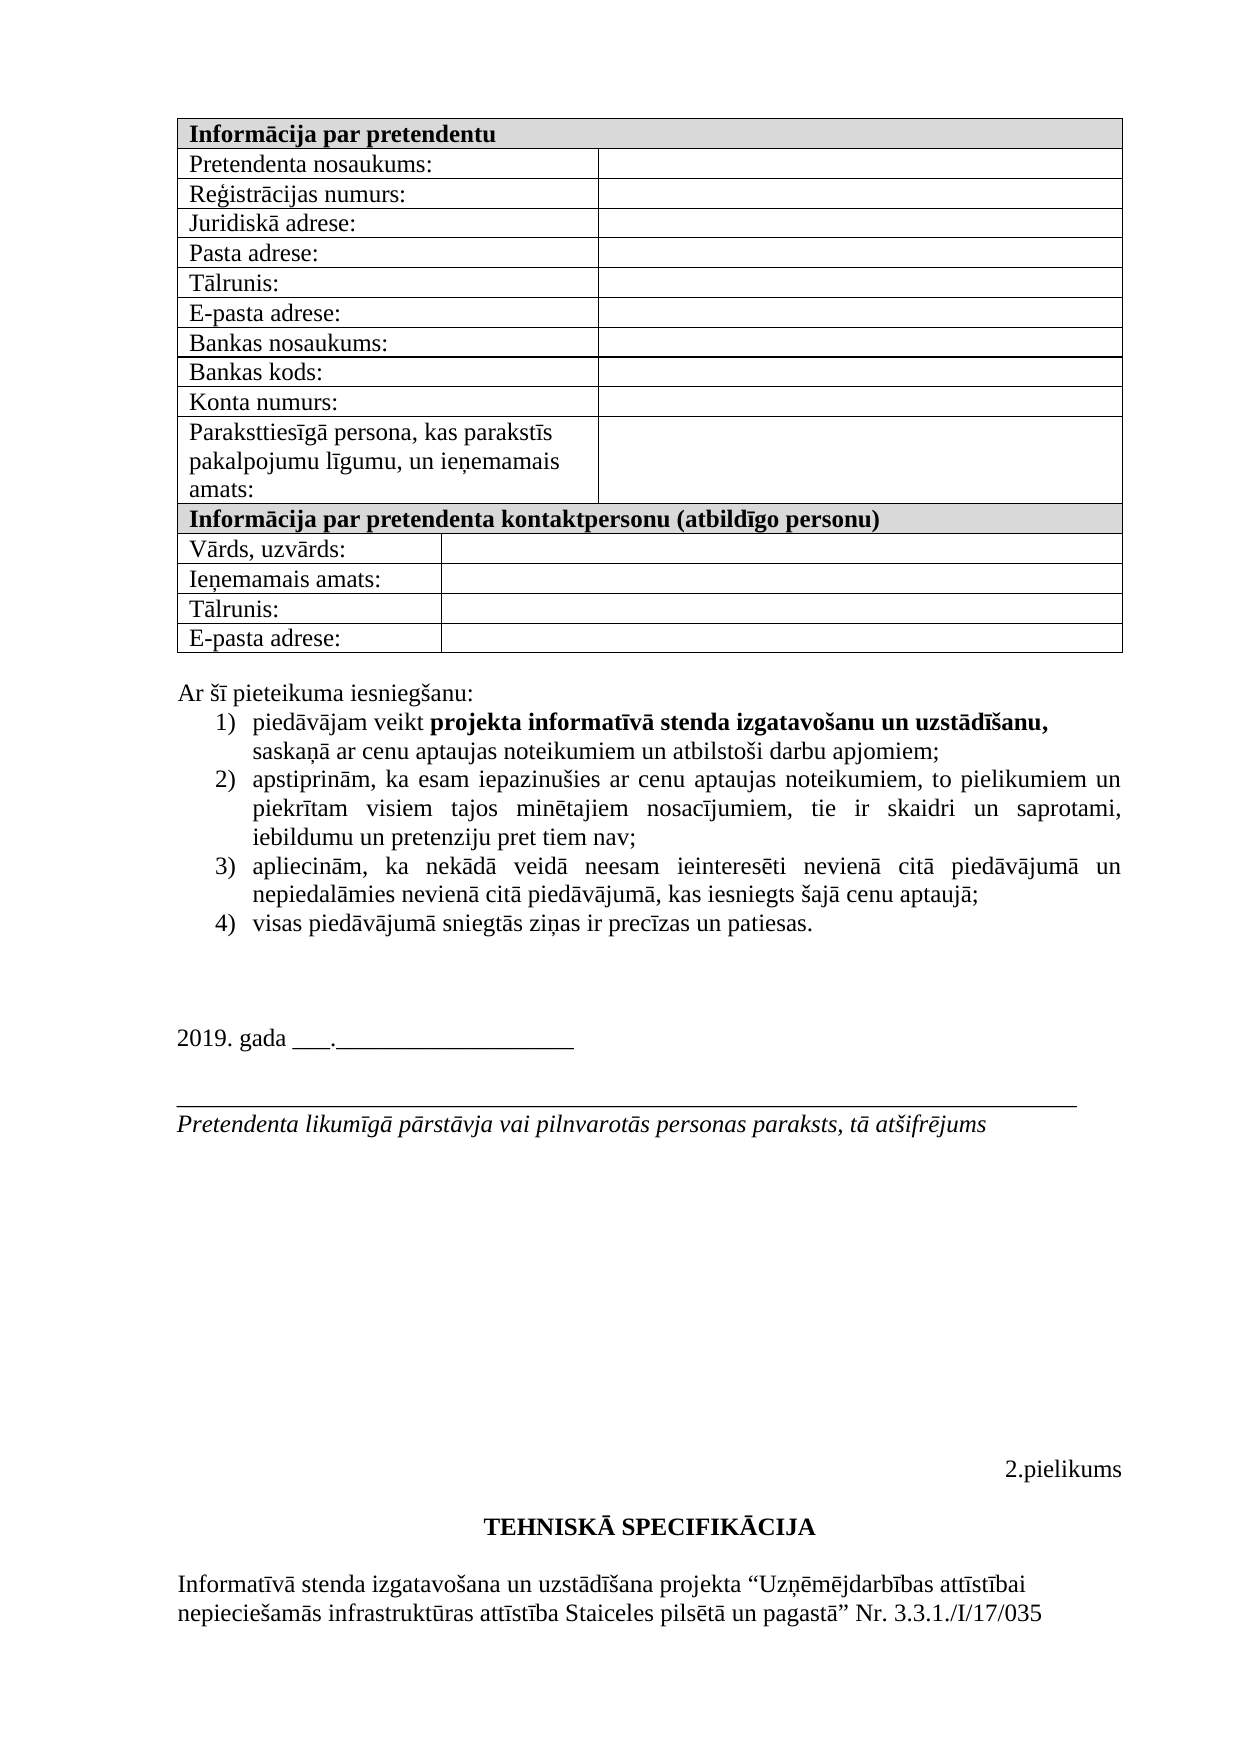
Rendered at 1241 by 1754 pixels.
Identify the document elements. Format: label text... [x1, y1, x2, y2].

table_cell [599, 179, 1122, 207]
table_cell [599, 358, 1122, 386]
text ________________________________________________________________________ [177, 1081, 1122, 1109]
table_cell [599, 209, 1122, 237]
list apliecinām, ka nekādā veidā neesam ieinteresēti nevienā citā piedāvājumā un nepiedalāmies nevienā citā piedāvājumā, kas iesniegts šajā cenu aptaujā; [215, 851, 1122, 908]
table_cell [599, 238, 1122, 267]
table_cell Tālrunis: [178, 594, 441, 622]
table_cell Pasta adrese: [178, 238, 598, 267]
table_cell Ieņemamais amats: [178, 564, 441, 593]
text Ar šī pieteikuma iesniegšanu: [177, 678, 1122, 707]
table_cell Bankas nosaukums: [178, 328, 598, 356]
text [177, 1569, 1122, 1627]
table_cell Konta numurs: [178, 387, 598, 416]
table_cell [599, 268, 1122, 297]
table_cell [442, 534, 1122, 563]
table_cell [442, 594, 1122, 622]
table_cell Bankas kods: [178, 358, 598, 386]
list piedāvājam veikt projekta informatīvā stenda izgatavošanu un uzstādīšanu, saskaņā ar cenu aptaujas noteikumiem un atbilstoši darbu apjomiem; [215, 707, 1122, 764]
list visas piedāvājumā sniegtās ziņas ir precīzas un patiesas. [215, 908, 1122, 937]
table_header Informācija par pretendentu [178, 119, 1122, 148]
table_cell E-pasta adrese: [178, 298, 598, 327]
table_cell [442, 564, 1122, 593]
text TEHNISKĀ SPECIFIKĀCIJA [177, 1512, 1122, 1541]
table_cell Reģistrācijas numurs: [178, 179, 598, 207]
table_cell Informācija par pretendenta kontaktpersonu (atbildīgo personu) [178, 504, 1122, 533]
table_cell [442, 624, 1122, 652]
table_cell Tālrunis: [178, 268, 598, 297]
table_cell [599, 417, 1122, 503]
table_cell [599, 328, 1122, 356]
table_cell E-pasta adrese: [178, 624, 441, 652]
table_cell [599, 298, 1122, 327]
table_cell [599, 387, 1122, 416]
table_cell Vārds, uzvārds: [178, 534, 441, 563]
text 2019. gada ___.___________________ [177, 1023, 1122, 1052]
text Pretendenta likumīgā pārstāvja vai pilnvarotās personas paraksts, tā atšifrējums [177, 1109, 1122, 1138]
table_cell Paraksttiesīgā persona, kas parakstīs pakalpojumu līgumu, un ieņemamais amats: [178, 417, 598, 503]
table_cell [599, 149, 1122, 178]
list apstiprinām, ka esam iepazinušies ar cenu aptaujas noteikumiem, to pielikumiem un piekrītam visiem tajos minētajiem nosacījumiem, tie ir skaidri un saprotami, iebildumu un pretenziju pret tiem nav; [215, 764, 1122, 851]
table_cell Juridiskā adrese: [178, 209, 598, 237]
text 2.pielikums [177, 1454, 1122, 1483]
table_cell Pretendenta nosaukums: [178, 149, 598, 178]
